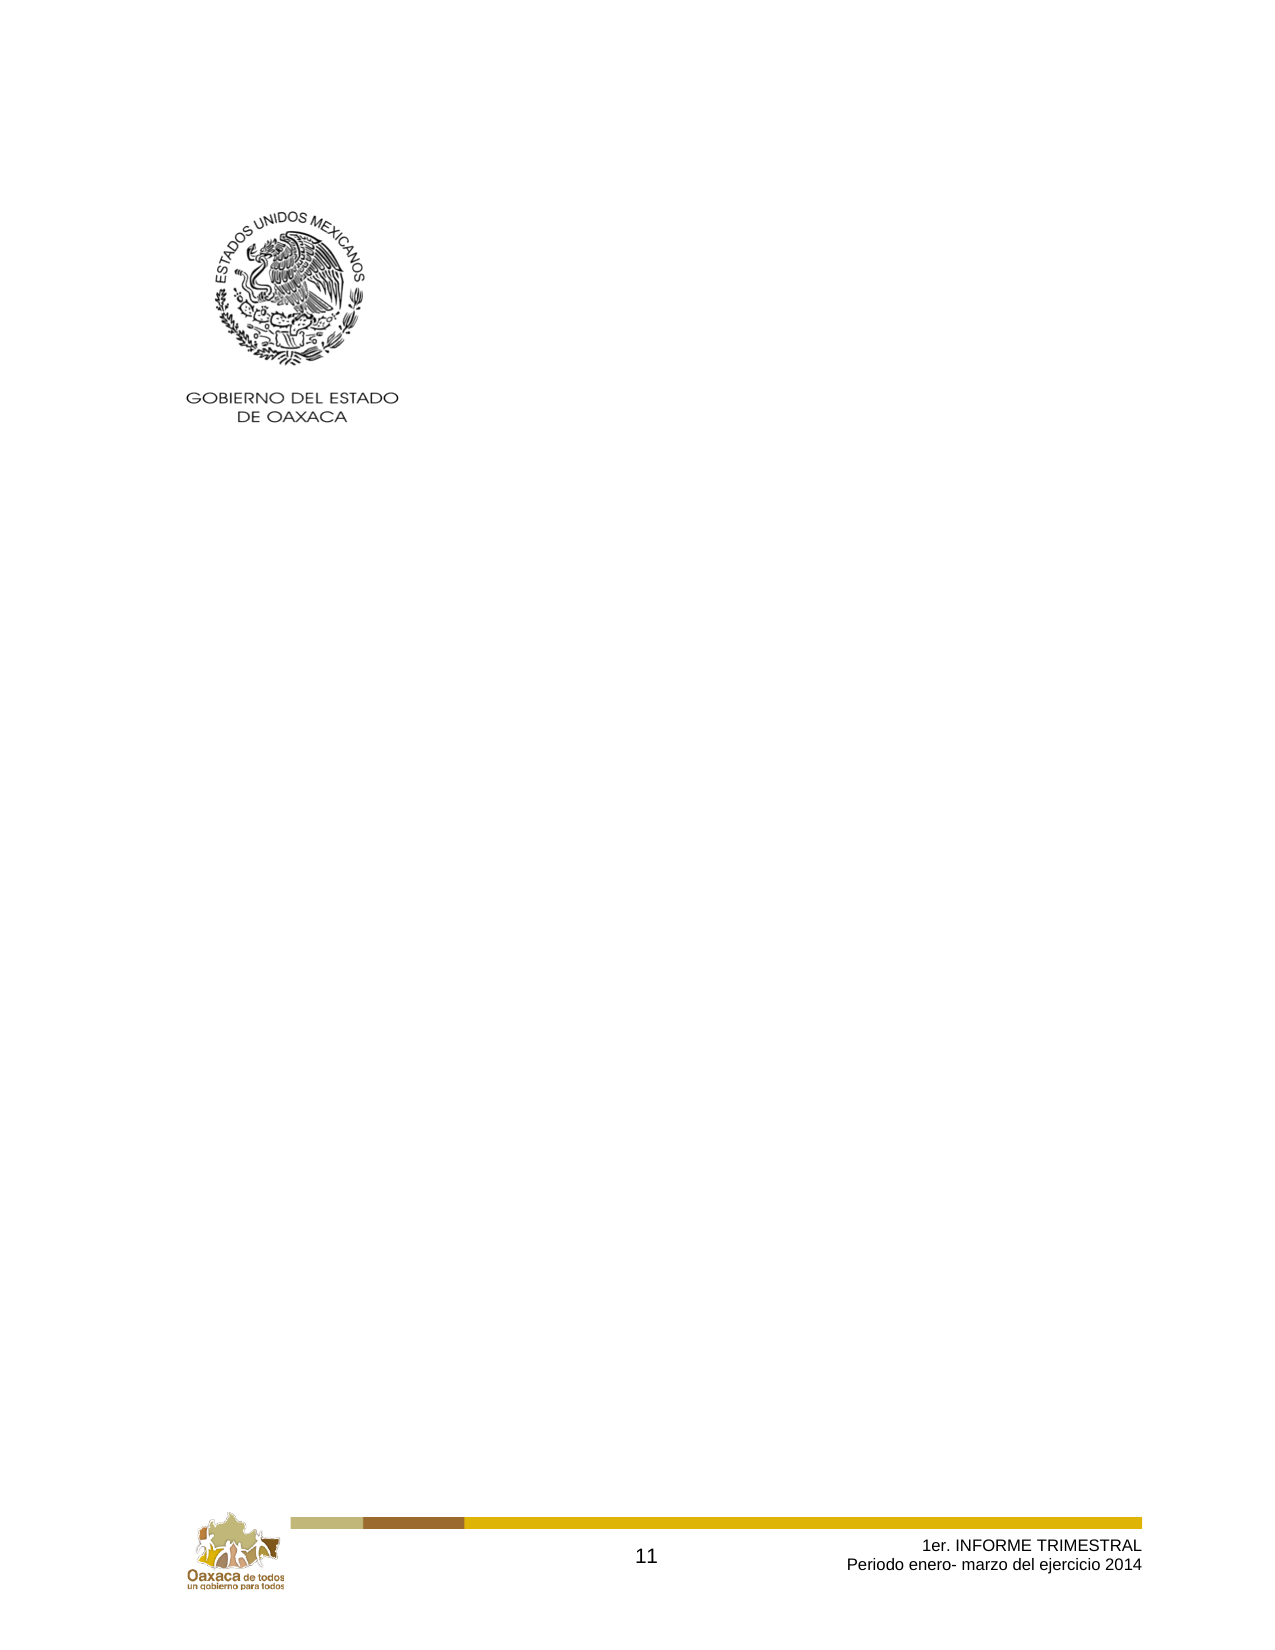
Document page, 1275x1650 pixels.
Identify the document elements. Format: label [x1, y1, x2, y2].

picture [181, 206, 404, 428]
